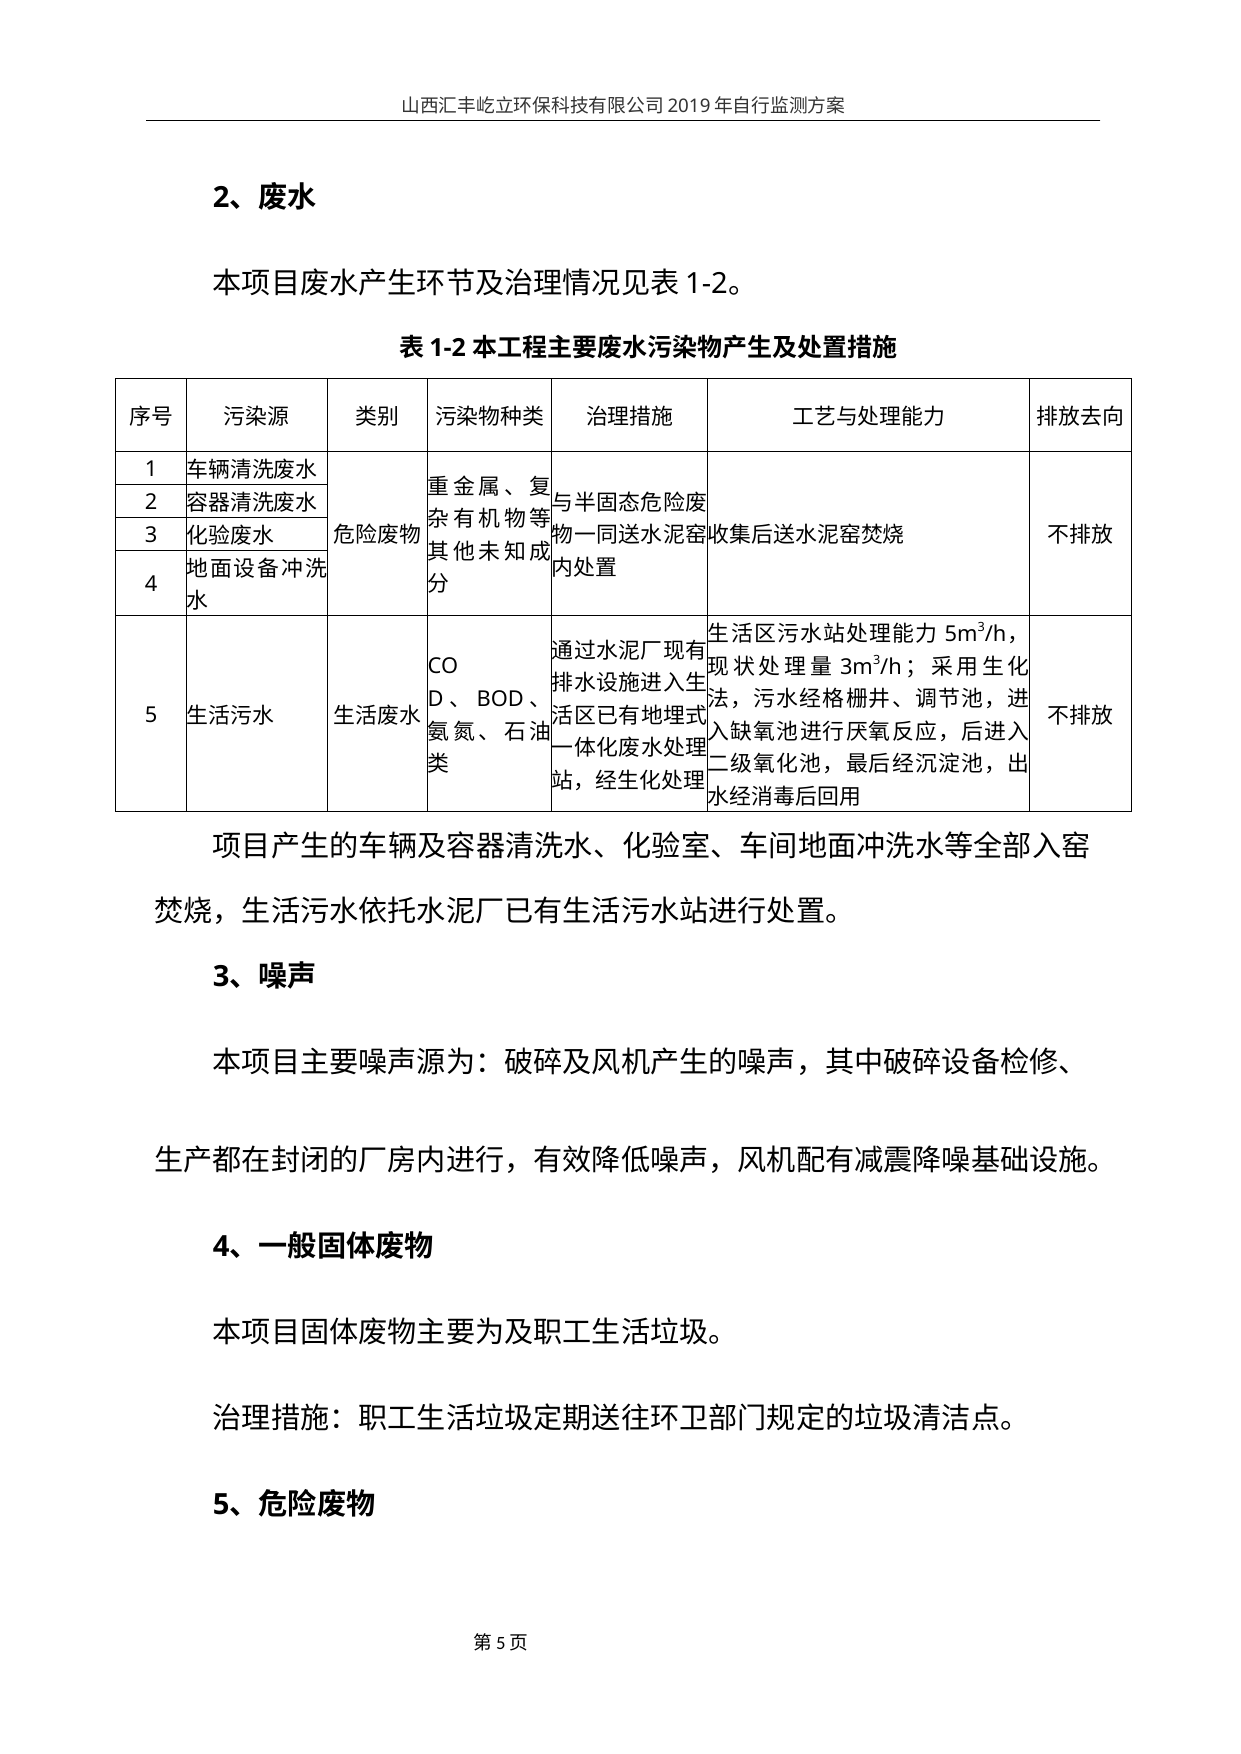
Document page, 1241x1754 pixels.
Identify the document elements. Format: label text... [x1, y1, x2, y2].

text 2、废水 [154, 162, 1092, 227]
table_cell 与半固态危险废物一同送水泥窑内处置 [552, 452, 707, 615]
table_cell 化验废水 [187, 518, 327, 550]
table_cell 生活废水 [328, 616, 427, 811]
table_header 治理措施 [552, 379, 707, 451]
text 治理措施：职工生活垃圾定期送往环卫部门规定的垃圾清洁点。 [154, 1383, 1092, 1448]
text 本项目主要噪声源为：破碎及风机产生的噪声，其中破碎设备检修、生产都在封闭的厂房内进行，有效降低噪声，风机配有减震降噪基础设施。 [154, 1028, 1092, 1190]
table_cell 3 [116, 518, 186, 550]
table_cell 4 [116, 551, 186, 615]
table_cell COD、BOD、氨氮、石油类 [428, 616, 551, 811]
table_cell 1 [116, 452, 186, 484]
table_cell 不排放 [1030, 452, 1131, 615]
table_header 工艺与处理能力 [708, 379, 1029, 451]
text 3、噪声 [154, 941, 1092, 1006]
table_cell 2 [116, 485, 186, 517]
table_header 污染物种类 [428, 379, 551, 451]
table_header 类别 [328, 379, 427, 451]
table_cell 5 [116, 616, 186, 811]
table_cell 车辆清洗废水 [187, 452, 327, 484]
table_cell 地面设备冲洗水 [187, 551, 327, 615]
text 本项目固体废物主要为及职工生活垃圾。 [154, 1297, 1092, 1362]
text 5、危险废物 [154, 1470, 1092, 1535]
table_cell 重金属、复杂有机物等其他未知成分 [428, 452, 551, 615]
text 项目产生的车辆及容器清洗水、化验室、车间地面冲洗水等全部入窑焚烧，生活污水依托水泥厂已有生活污水站进行处置。 [154, 812, 1092, 941]
table_cell 生活区污水站处理能力5m3/h，现状处理量3m3/h；采用生化法，污水经格栅井、调节池，进入缺氧池进行厌氧反应，后进入二级氧化池，最后经沉淀池，出水经消毒后回用 [708, 616, 1029, 811]
text 4、一般固体废物 [154, 1211, 1092, 1276]
table_cell 容器清洗废水 [187, 485, 327, 517]
text 表1-2 本工程主要废水污染物产生及处置措施 [154, 313, 1092, 378]
table_header 序号 [116, 379, 186, 451]
table_cell 生活污水 [187, 616, 327, 811]
text 本项目废水产生环节及治理情况见表1-2。 [154, 248, 1092, 313]
table_cell 危险废物 [328, 452, 427, 615]
table_cell 通过水泥厂现有排水设施进入生活区已有地埋式一体化废水处理站，经生化处理 [552, 616, 707, 811]
table_cell 不排放 [1030, 616, 1131, 811]
table_header 排放去向 [1030, 379, 1131, 451]
table_cell 收集后送水泥窑焚烧 [708, 452, 1029, 615]
table_header 污染源 [187, 379, 327, 451]
